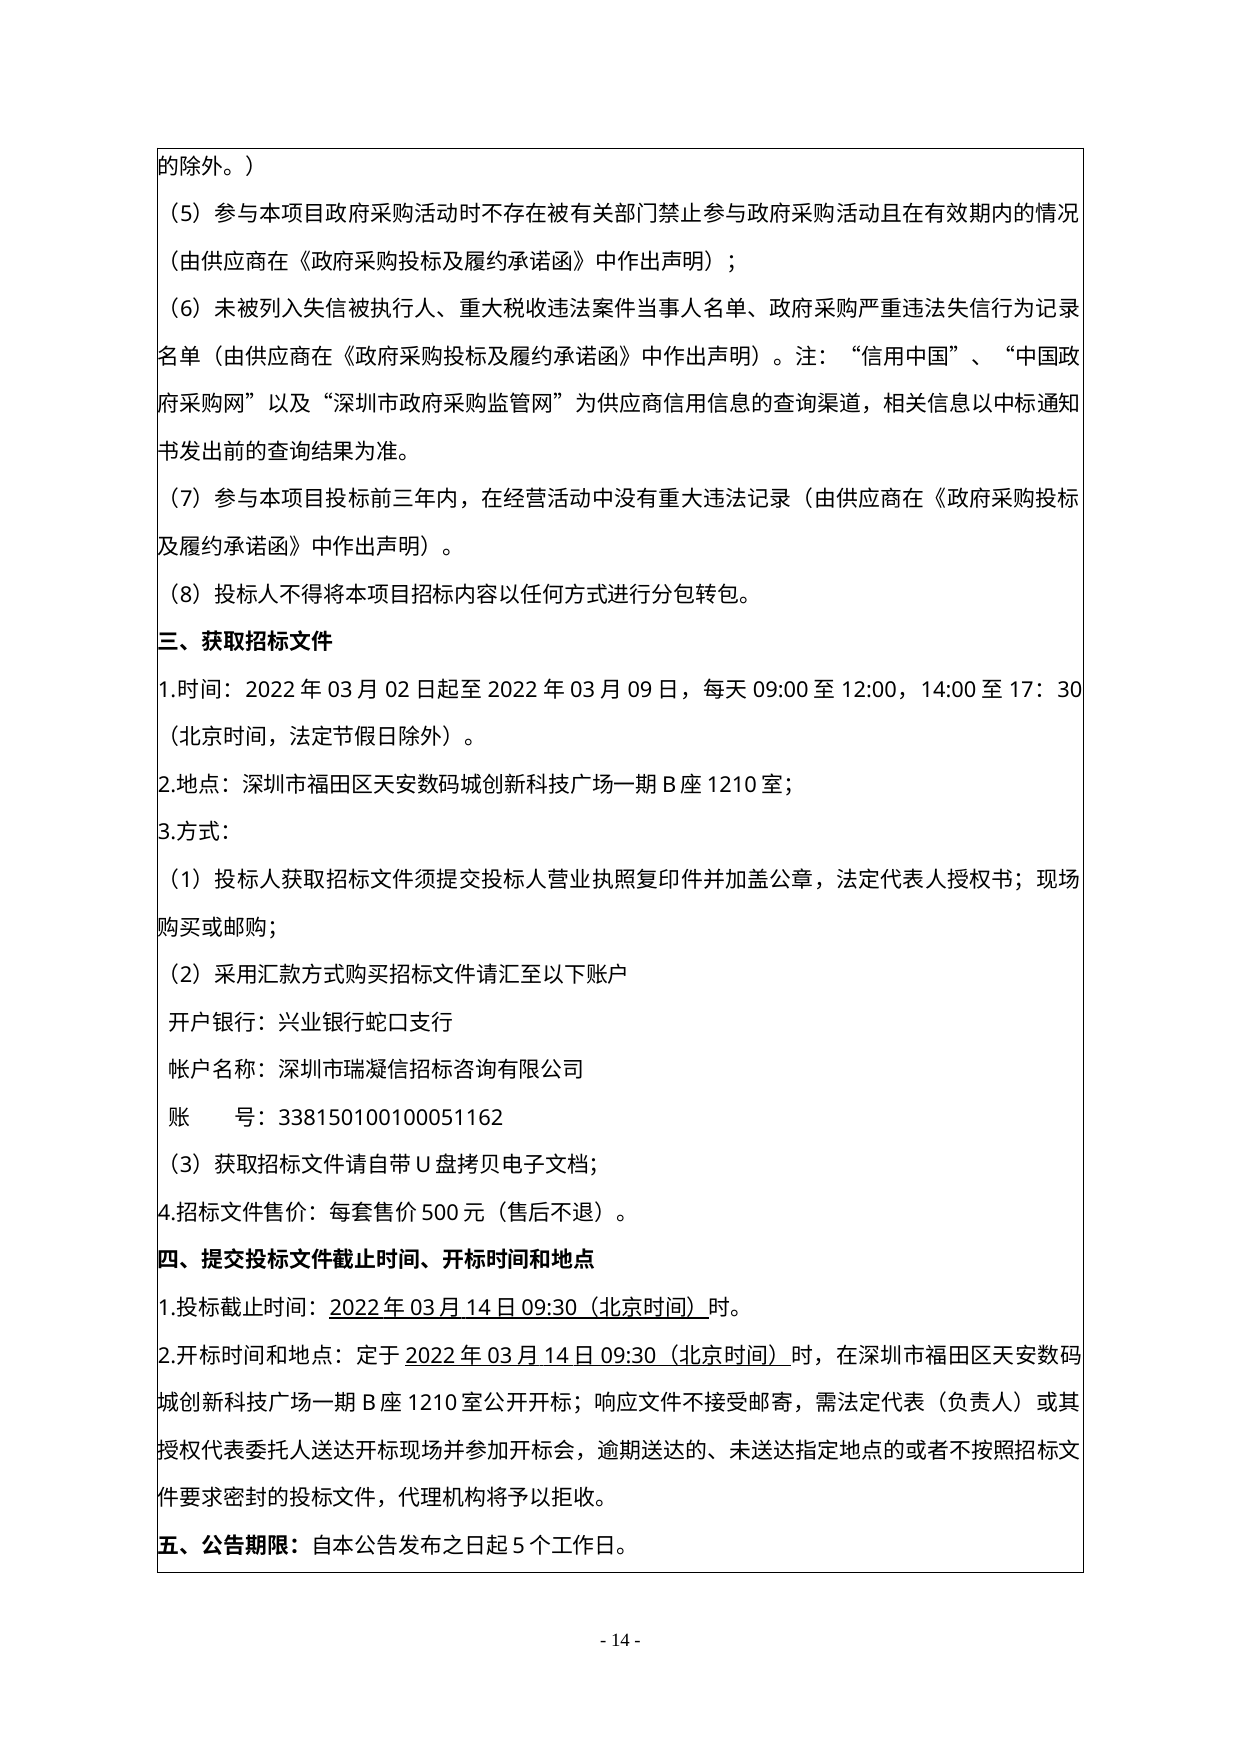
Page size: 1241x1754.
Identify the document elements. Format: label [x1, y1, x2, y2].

table_header [158, 149, 1083, 1572]
